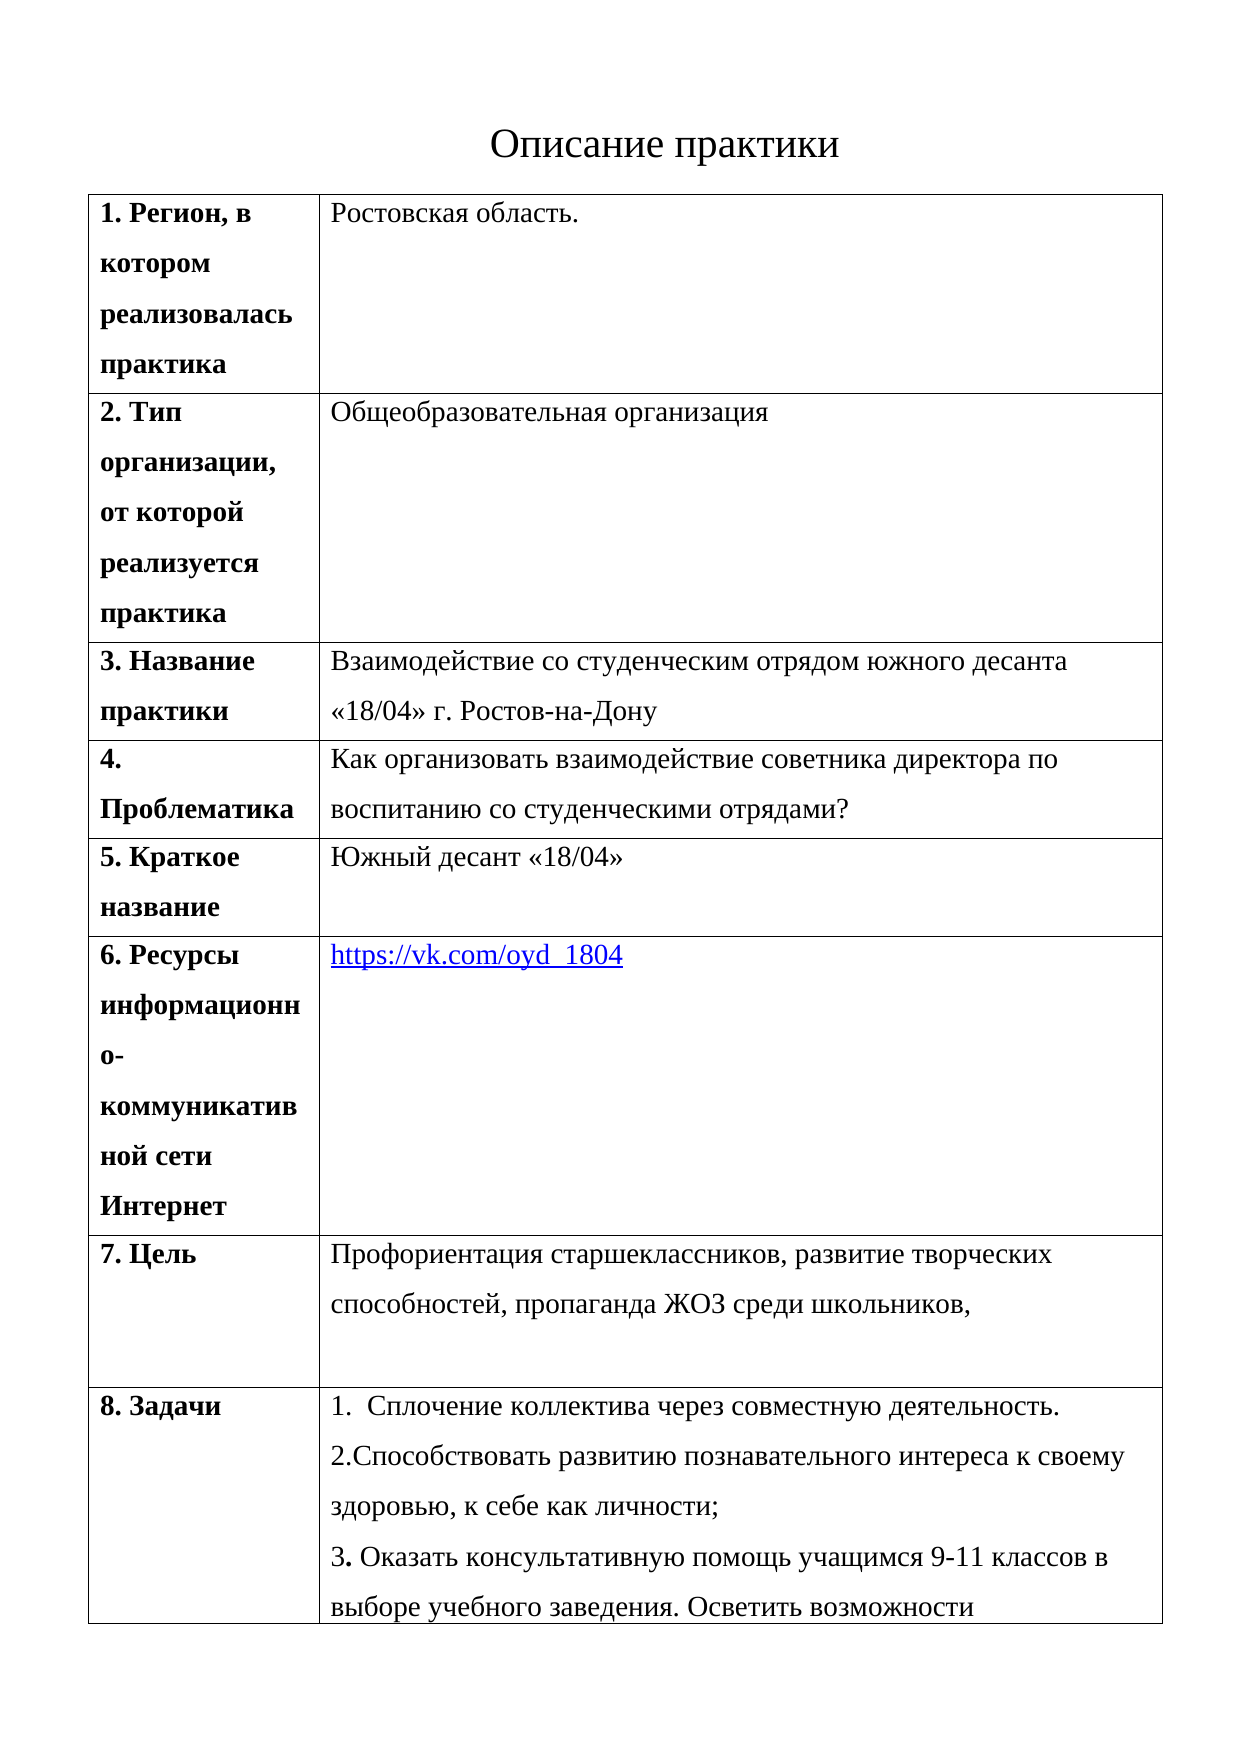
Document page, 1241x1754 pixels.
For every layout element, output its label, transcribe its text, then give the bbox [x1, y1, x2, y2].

table_cell Южный десант «18/04» [320, 839, 1162, 936]
table_cell Общеобразовательная организация [320, 394, 1162, 642]
table_cell 2. Тип организации, от которой реализуется практика [89, 394, 319, 642]
table_cell Профориентация старшеклассников, развитие творческих способностей, пропаганда ЖОЗ среди школьников, [320, 1236, 1162, 1387]
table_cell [320, 1388, 1162, 1623]
table_header 1. Регион, в котором реализовалась практика [89, 195, 319, 393]
table_cell 5. Краткое название [89, 839, 319, 936]
table_cell 8. Задачи [89, 1388, 319, 1623]
table_cell 4. Проблематика [89, 741, 319, 838]
text Описание практики [177, 118, 1152, 166]
table_header Ростовская область. [320, 195, 1162, 393]
table_cell Как организовать взаимодействие советника директора по воспитанию со студенческими отрядами? [320, 741, 1162, 838]
table_cell 6. Ресурсы информационно-коммуникативной сети Интернет [89, 937, 319, 1235]
table_cell Взаимодействие со студенческим отрядом южного десанта «18/04» г. Ростов-на-Дону [320, 643, 1162, 740]
table_cell 7. Цель [89, 1236, 319, 1387]
table_cell https://vk.com/oyd_1804 [320, 937, 1162, 1235]
table_cell 3. Название практики [89, 643, 319, 740]
